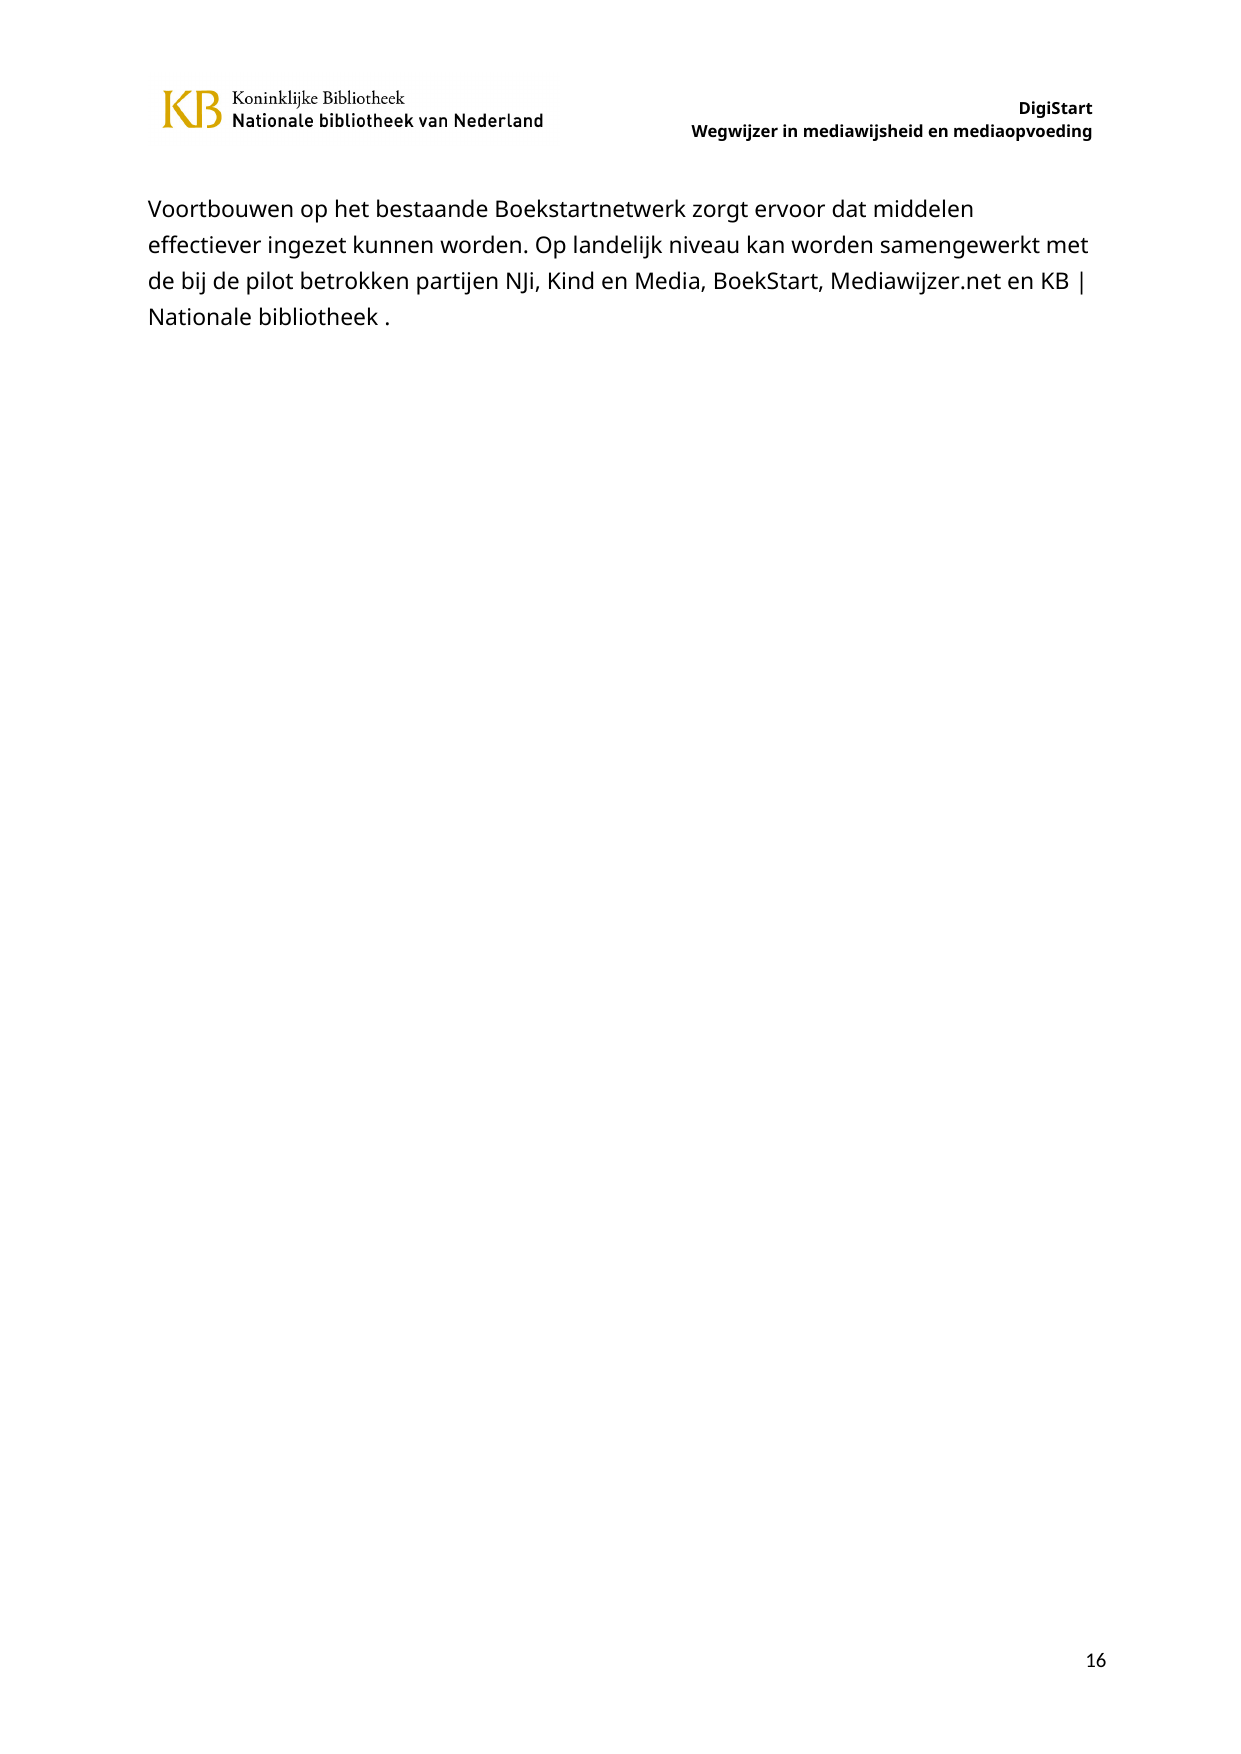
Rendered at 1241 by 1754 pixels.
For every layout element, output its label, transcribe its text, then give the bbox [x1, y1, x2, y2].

picture [147, 72, 561, 146]
text Voortbouwen op het bestaande Boekstartnetwerk zorgt ervoor dat middelen effectiever ingezet kunnen worden. Op landelijk niveau kan worden samengewerkt met de bij de pilot betrokken partijen NJi, Kind en Media, BoekStart, Mediawijzer.net en KB | Nationale bibliotheek . [148, 193, 1093, 332]
